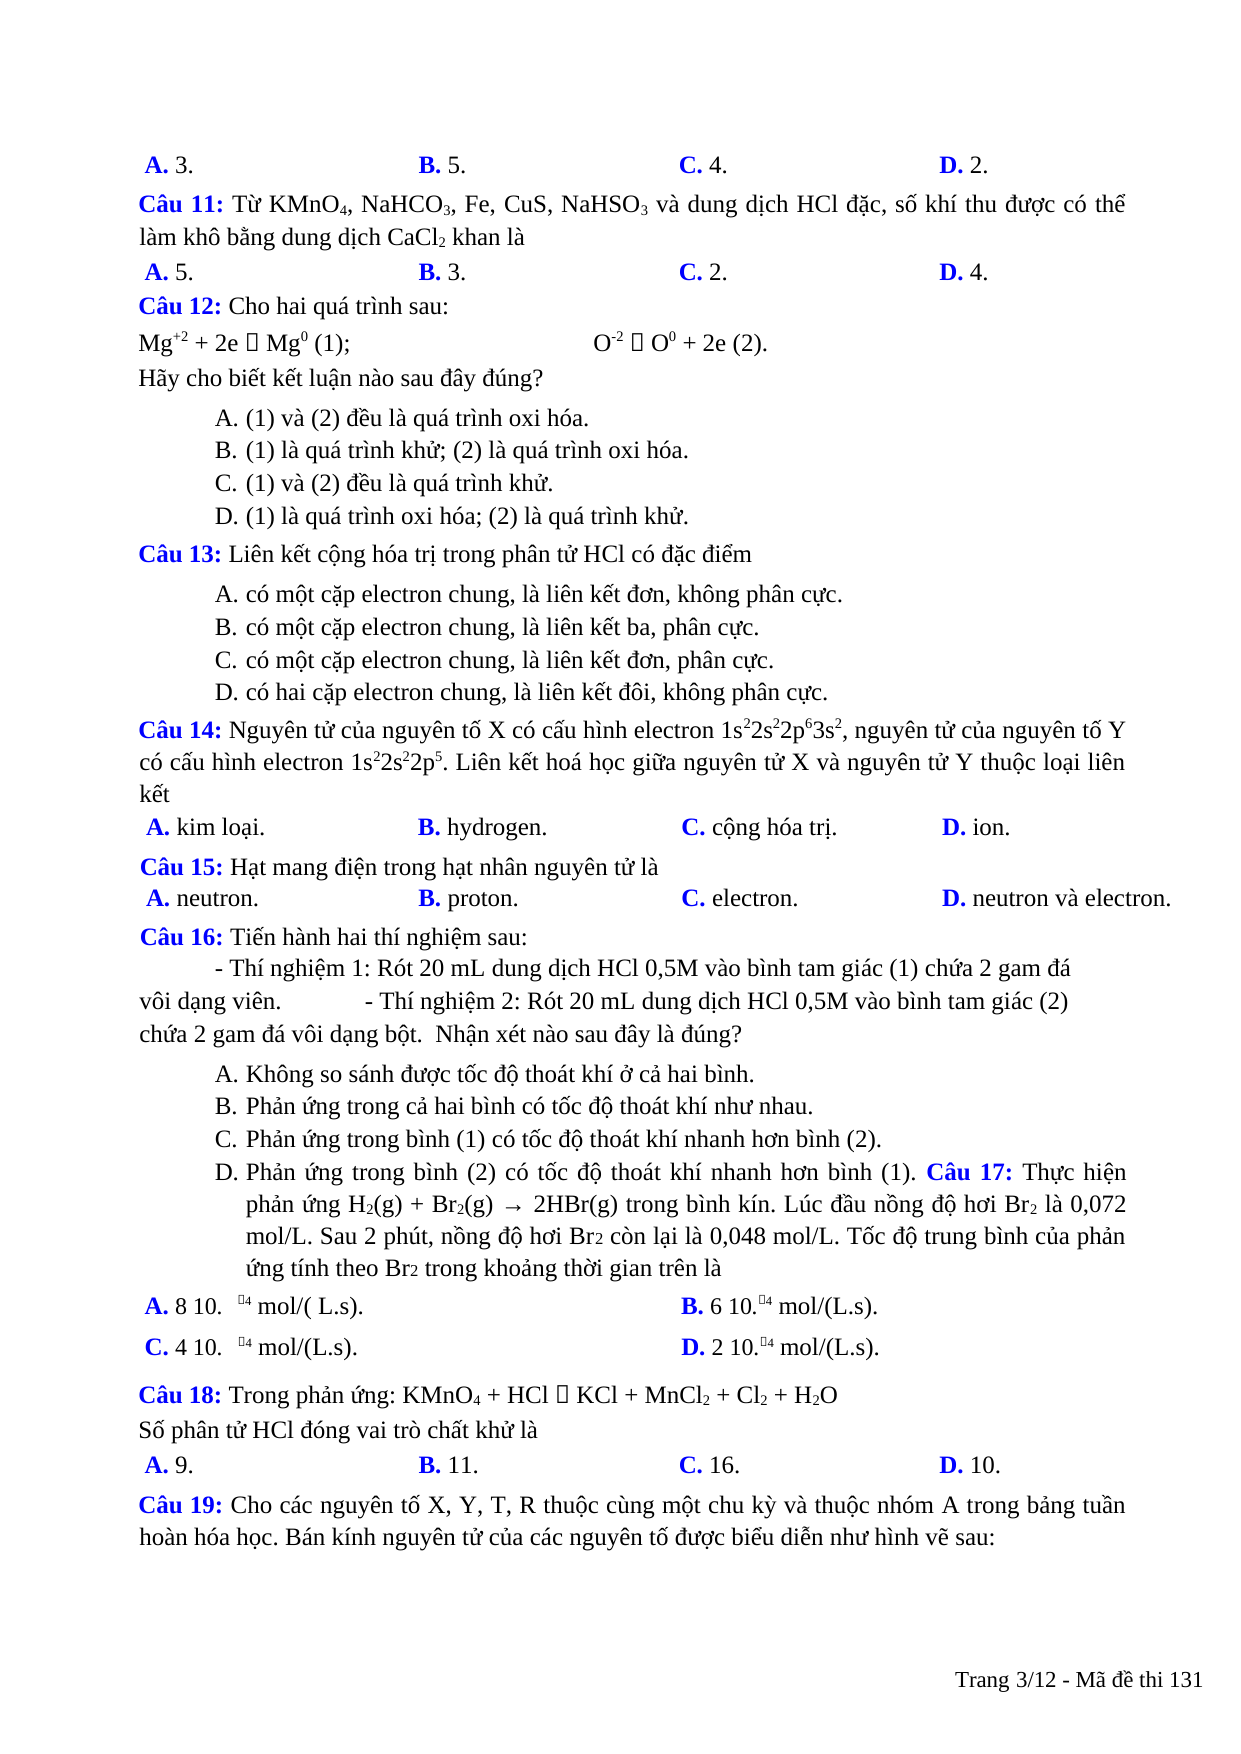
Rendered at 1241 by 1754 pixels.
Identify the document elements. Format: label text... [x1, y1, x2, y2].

table_cell A. neutron. B. proton. Câu 16: Tiến hành hai thí nghiệm sau: [140, 883, 681, 953]
text A. 3. B. 5. C. 4. D. 2. [138, 150, 1127, 179]
table_header A. kim loại. B. hydrogen. Câu 15: Hạt mang điện trong hạt nhân nguyên tử là [140, 812, 681, 883]
text - Thí nghiệm 1: Rót 20 mL dung dịch HCl 0,5M vào bình tam giác (1) chứa 2 gam đá vôi dạng viên. - Thí nghiệm 2: Rót 20 mL dung dịch HCl 0,5M vào bình tam giác (2) chứa 2 gam đá vôi dạng bột. Nhận xét nào sau đây là đúng? [138, 953, 1103, 1048]
table_cell C. electron. [681, 883, 942, 953]
list Không so sánh được tốc độ thoát khí ở cả hai bình. [214, 1059, 1126, 1087]
list Phản ứng trong cả hai bình có tốc độ thoát khí như nhau. [214, 1091, 1126, 1120]
list Phản ứng trong bình (1) có tốc độ thoát khí nhanh hơn bình (2). [214, 1124, 1126, 1153]
text Câu 19: Cho các nguyên tố X, Y, T, R thuộc cùng một chu kỳ và thuộc nhóm A trong bảng tuần hoàn hóa học. Bán kính nguyên tử của các nguyên tố được biểu diễn như hình vẽ sau: [138, 1490, 1126, 1551]
text C. 4 10. 4 mol/(L.s). D. 2 10. 4 mol/(L.s). [138, 1332, 1127, 1362]
table_header D. ion. [942, 812, 1178, 883]
text Câu 12: Cho hai quá trình sau: [138, 291, 1126, 320]
text Số phân tử HCl đóng vai trò chất khử là [138, 1415, 1126, 1444]
text Câu 14: Nguyên tử của nguyên tố X có cấu hình electron 1s22s22p63s2, nguyên tử của nguyên tố Y có cấu hình electron 1s22s22p5. Liên kết hoá học giữa nguyên tử X và nguyên tử Y thuộc loại liên kết [138, 715, 1126, 808]
list có một cặp electron chung, là liên kết ba, phân cực. [214, 612, 1126, 641]
text Hãy cho biết kết luận nào sau đây đúng? [138, 363, 1126, 392]
list Phản ứng trong bình (2) có tốc độ thoát khí nhanh hơn bình (1). Câu 17: Thực hiện phản ứng H2(g) + Br2(g) → 2HBr(g) trong bình kín. Lúc đầu nồng độ hơi Br2 là 0,072 mol/L. Sau 2 phút, nồng độ hơi Br2 còn lại là 0,048 mol/L. Tốc độ trung bình của phản ứng tính theo Br2 trong khoảng thời gian trên là [214, 1157, 1126, 1282]
table_header C. cộng hóa trị. [681, 812, 942, 883]
text Câu 11: Từ KMnO4, NaHCO3, Fe, CuS, NaHSO3 và dung dịch HCl đặc, số khí thu được có thể làm khô bằng dung dịch CaCl2 khan là [138, 189, 1126, 250]
list (1) và (2) đều là quá trình oxi hóa. [214, 403, 1126, 431]
text Câu 13: Liên kết cộng hóa trị trong phân tử HCl có đặc điểm [138, 539, 1126, 568]
text A. 9. B. 11. C. 16. D. 10. [138, 1450, 1127, 1479]
list (1) và (2) đều là quá trình khử. [214, 468, 1126, 497]
list có hai cặp electron chung, là liên kết đôi, không phân cực. [214, 677, 1126, 706]
text Mg+2 + 2e  Mg0 (1); O-2  O0 + 2e (2). [138, 324, 1127, 358]
table_cell D. neutron và electron. [942, 883, 1178, 953]
text A. 8 10. 4 mol/( L.s). B. 6 10. 4 mol/(L.s). [138, 1291, 1127, 1321]
list (1) là quá trình khử; (2) là quá trình oxi hóa. [214, 435, 1126, 464]
list có một cặp electron chung, là liên kết đơn, phân cực. [214, 645, 1126, 673]
text Câu 18: Trong phản ứng: KMnO4 + HCl  KCl + MnCl2 + Cl2 + H2O [138, 1376, 1126, 1411]
text A. 5. B. 3. C. 2. D. 4. [138, 257, 1127, 285]
list có một cặp electron chung, là liên kết đơn, không phân cực. [214, 579, 1126, 608]
list (1) là quá trình oxi hóa; (2) là quá trình khử. [214, 501, 1126, 529]
